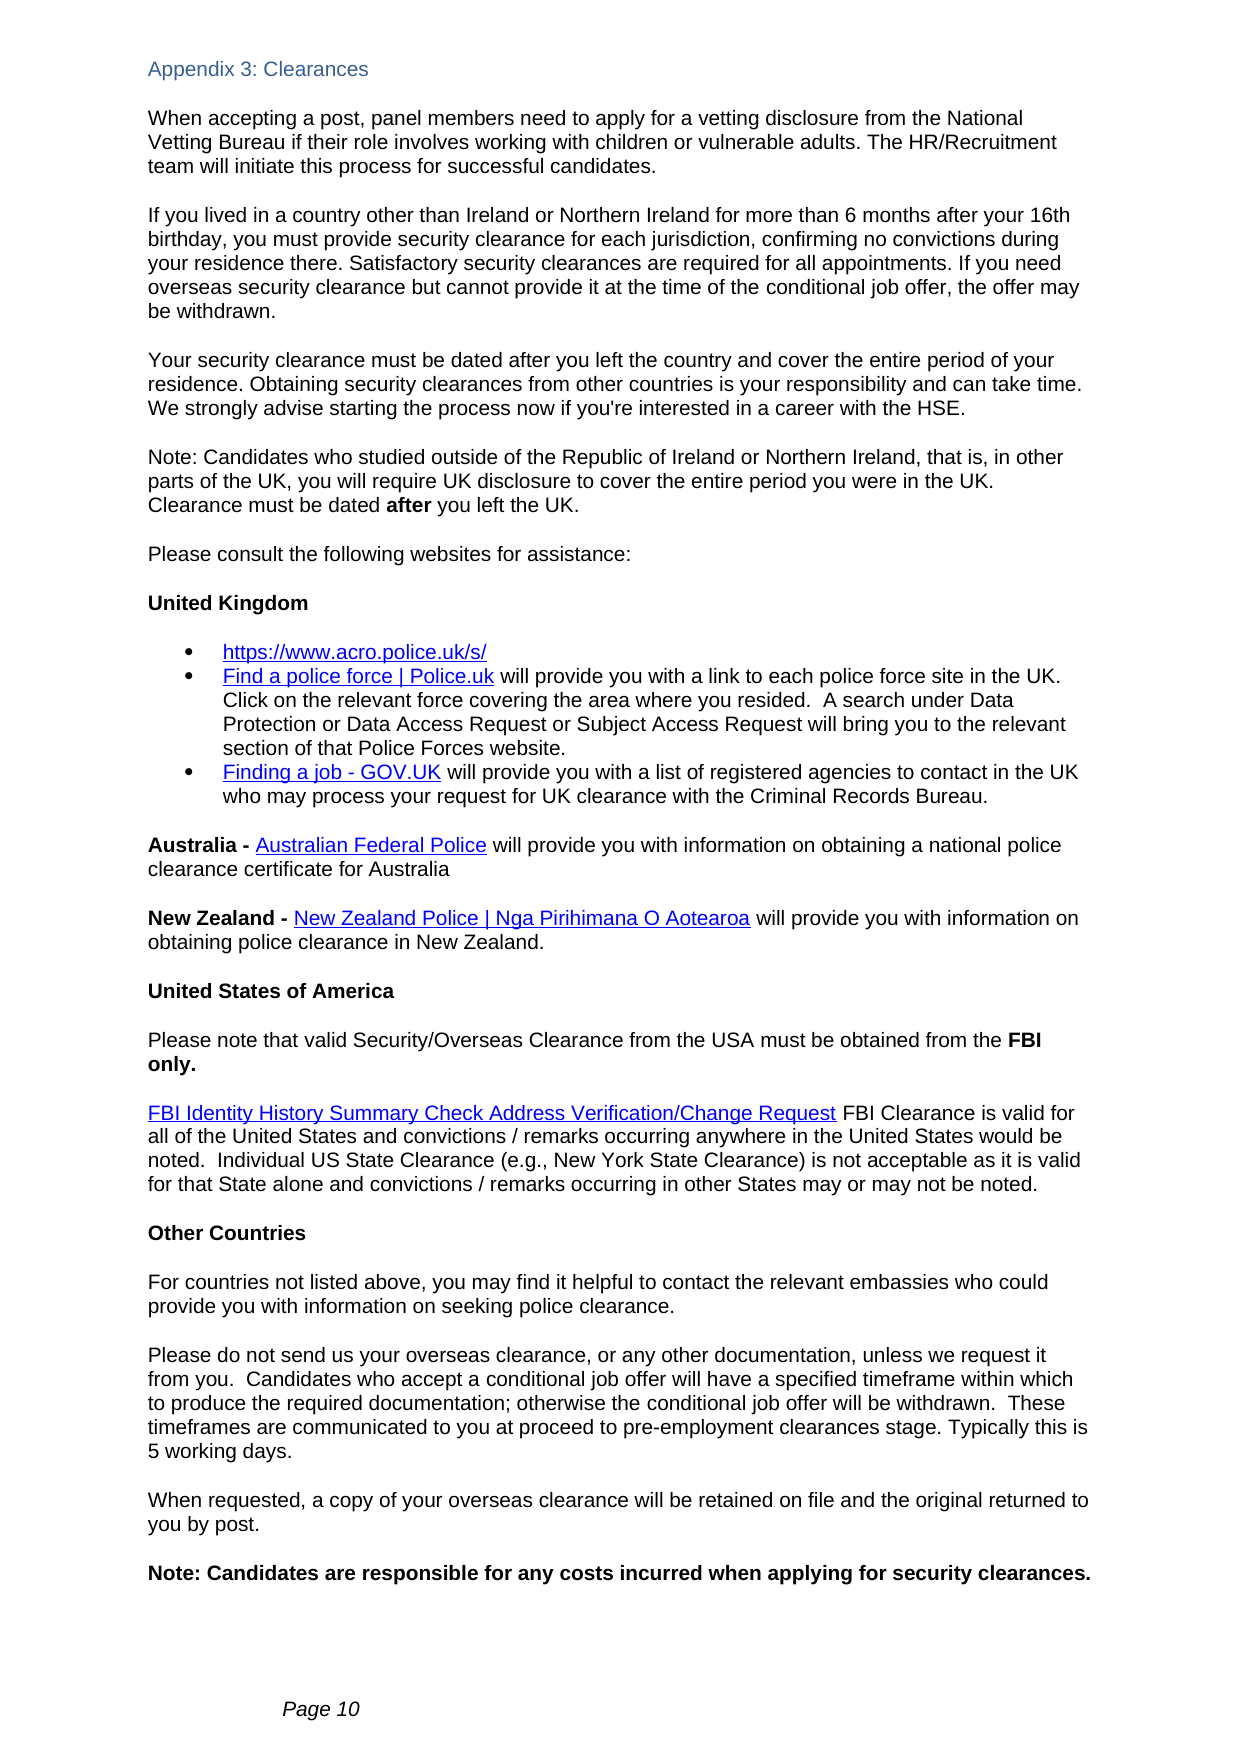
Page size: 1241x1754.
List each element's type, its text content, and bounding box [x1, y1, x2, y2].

text New Zealand - New Zealand Police | Nga Pirihimana O Aotearoa will provide you with information on obtaining police clearance in New Zealand. [148, 906, 1092, 953]
list https://www.acro.police.uk/s/ [185, 639, 1092, 664]
text Your security clearance must be dated after you left the country and cover the entire period of your residence. Obtaining security clearances from other countries is your responsibility and can take time. We strongly advise starting the process now if you're interested in a career with the HSE. [148, 348, 1092, 420]
text FBI Identity History Summary Check Address Verification/Change Request FBI Clearance is valid for all of the United States and convictions / remarks occurring anywhere in the United States would be noted. Individual US State Clearance (e.g., New York State Clearance) is not acceptable as it is valid for that State alone and convictions / remarks occurring in other States may or may not be noted. [148, 1100, 1092, 1196]
text Other Countries [148, 1221, 1092, 1245]
text Please consult the following websites for assistance: [148, 542, 1092, 566]
text Please do not send us your overseas clearance, or any other documentation, unless we request it from you. Candidates who accept a conditional job offer will have a specified timeframe within which to produce the required documentation; otherwise the conditional job offer will be withdrawn. These timeframes are communicated to you at proceed to pre-employment clearances stage. Typically this is 5 working days. [148, 1343, 1092, 1463]
text If you lived in a country other than Ireland or Northern Ireland for more than 6 months after your 16th birthday, you must provide security clearance for each jurisdiction, confirming no convictions during your residence there. Satisfactory security clearances are required for all appointments. If you need overseas security clearance but cannot provide it at the time of the conditional job offer, the offer may be withdrawn. [148, 203, 1092, 323]
text United Kingdom [111, 591, 1092, 614]
subtitle Appendix 3: Clearances [148, 57, 1092, 81]
list Finding a job - GOV.UK will provide you with a list of registered agencies to contact in the UK who may process your request for UK clearance with the Criminal Records Bureau. [185, 759, 1092, 808]
list Find a police force | Police.uk will provide you with a link to each police force site in the UK. Click on the relevant force covering the area where you resided. A search under Data Protection or Data Access Request or Subject Access Request will bring you to the relevant section of that Police Forces website. [185, 664, 1092, 759]
text For countries not listed above, you may find it helpful to contact the relevant embassies who could provide you with information on seeking police clearance. [148, 1270, 1092, 1318]
text Australia - Australian Federal Police will provide you with information on obtaining a national police clearance certificate for Australia [148, 833, 1092, 881]
text When requested, a copy of your overseas clearance will be retained on file and the original returned to you by post. [148, 1488, 1092, 1536]
text Note: Candidates are responsible for any costs incurred when applying for security clearances. [148, 1561, 1092, 1585]
text Note: Candidates who studied outside of the Republic of Ireland or Northern Ireland, that is, in other parts of the UK, you will require UK disclosure to cover the entire period you were in the UK. Clearance must be dated after you left the UK. [148, 445, 1092, 517]
text United States of America [148, 978, 1092, 1002]
text When accepting a post, panel members need to apply for a vetting disclosure from the National Vetting Bureau if their role involves working with children or vulnerable adults. The HR/Recruitment team will initiate this process for successful candidates. [148, 106, 1092, 178]
text Please note that valid Security/Overseas Clearance from the USA must be obtained from the FBI only. [148, 1027, 1092, 1075]
